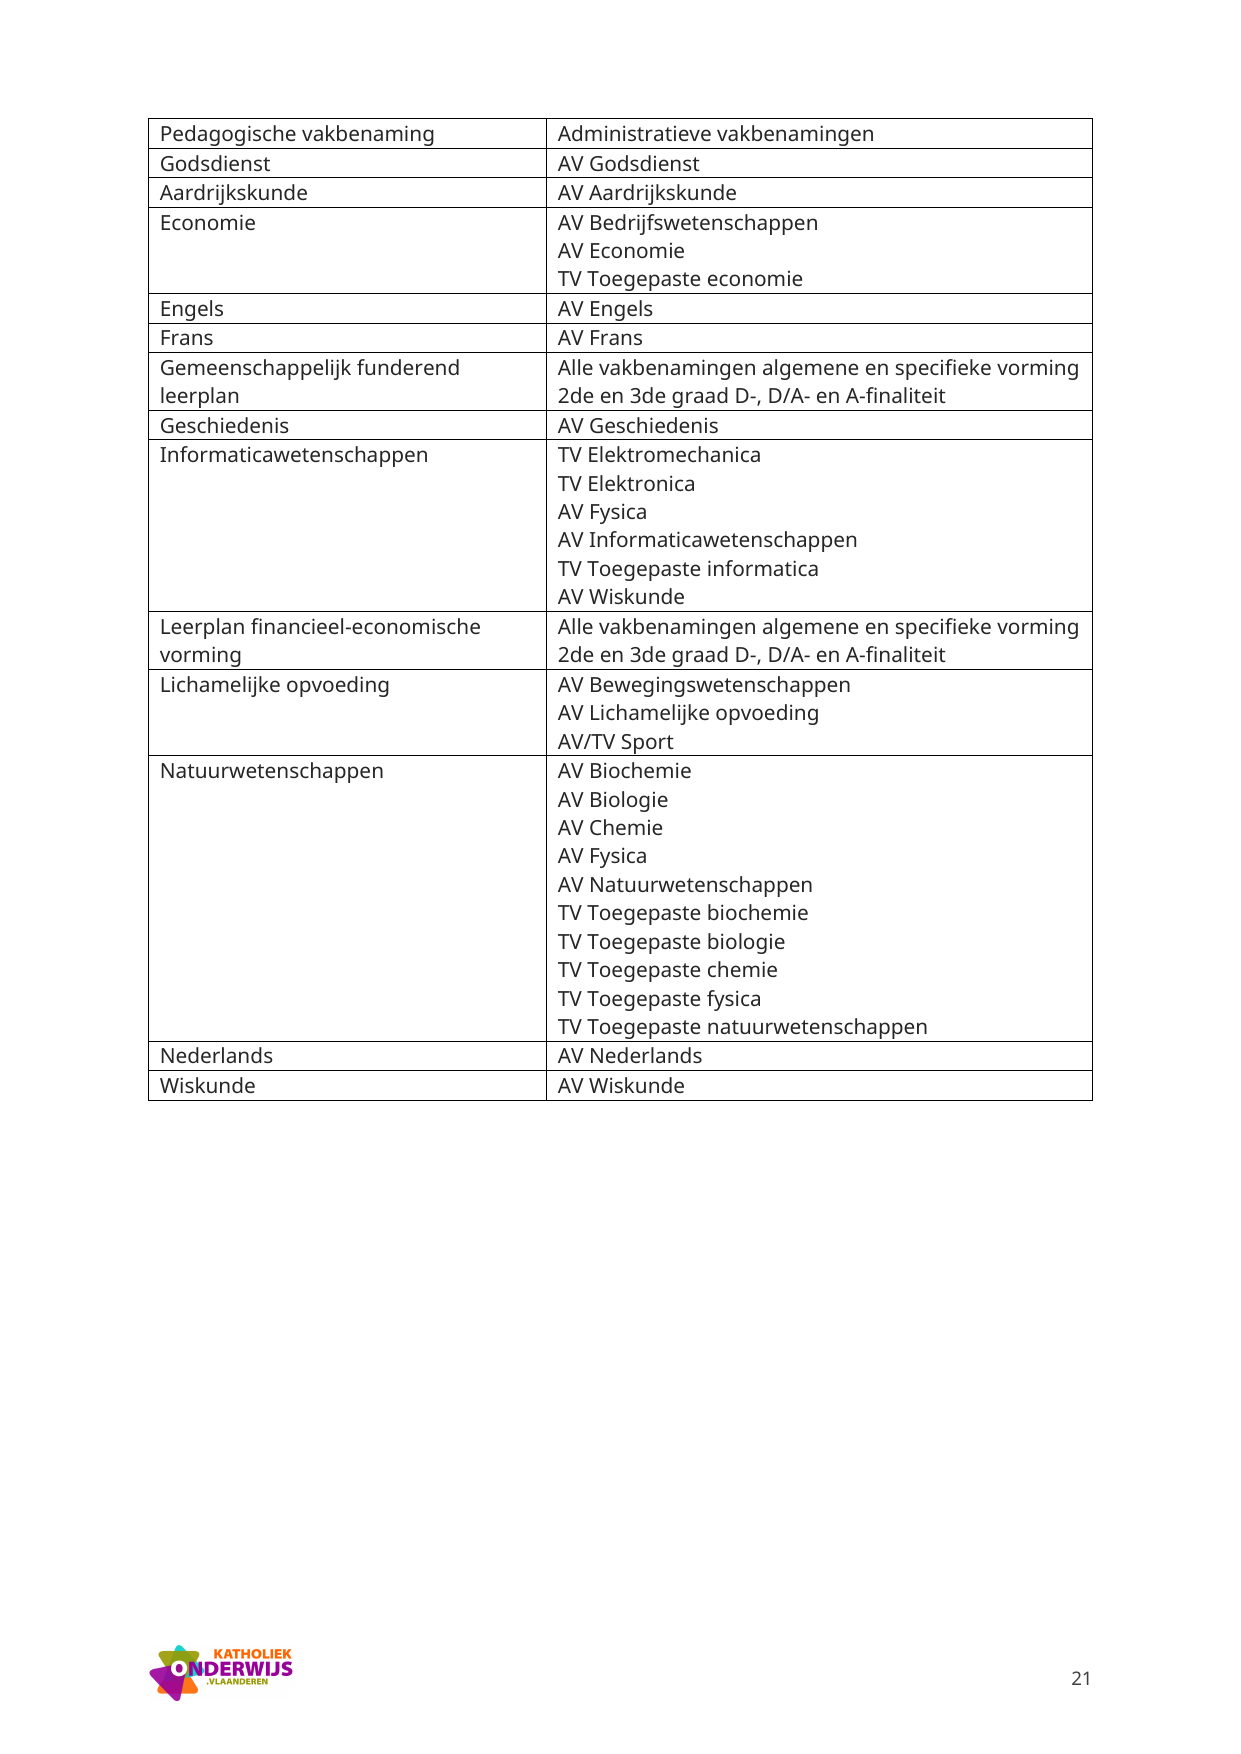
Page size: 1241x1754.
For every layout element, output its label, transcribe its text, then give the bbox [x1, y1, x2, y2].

table_cell Aardrijkskunde [149, 178, 546, 207]
table_cell Economie [149, 208, 546, 293]
table_cell Leerplan financieel-economische vorming [149, 612, 546, 669]
table_cell Alle vakbenamingen algemene en specifieke vorming 2de en 3de graad D-, D/A- en A-finaliteit [547, 612, 1092, 669]
table_header Pedagogische vakbenaming [149, 119, 546, 148]
table_cell Engels [149, 294, 546, 322]
table_cell AV Bewegingswetenschappen AV Lichamelijke opvoeding AV/TV Sport [547, 670, 1092, 755]
picture [147, 1644, 296, 1702]
table_cell AV Geschiedenis [547, 411, 1092, 439]
table_header Administratieve vakbenamingen [547, 119, 1092, 148]
table_cell TV Elektromechanica TV Elektronica AV Fysica AV Informaticawetenschappen TV Toegepaste informatica AV Wiskunde [547, 440, 1092, 611]
table_cell Alle vakbenamingen algemene en specifieke vorming 2de en 3de graad D-, D/A- en A-finaliteit [547, 353, 1092, 410]
table_cell Lichamelijke opvoeding [149, 670, 546, 755]
table_cell Godsdienst [149, 149, 546, 177]
table_cell Gemeenschappelijk funderend leerplan [149, 353, 546, 410]
table_cell AV Bedrijfswetenschappen AV Economie TV Toegepaste economie [547, 208, 1092, 293]
table_cell AV Aardrijkskunde [547, 178, 1092, 207]
table_cell Geschiedenis [149, 411, 546, 439]
table_cell AV Frans [547, 324, 1092, 352]
table_cell Frans [149, 324, 546, 352]
table_cell AV Nederlands [547, 1042, 1092, 1070]
table_cell AV Engels [547, 294, 1092, 322]
table_cell AV Wiskunde [547, 1071, 1092, 1099]
table_cell Informaticawetenschappen [149, 440, 546, 611]
table_cell Nederlands [149, 1042, 546, 1070]
table_cell AV Godsdienst [547, 149, 1092, 177]
table_cell Natuurwetenschappen [149, 756, 546, 1041]
table_cell Wiskunde [149, 1071, 546, 1099]
table_cell AV Biochemie AV Biologie AV Chemie AV Fysica AV Natuurwetenschappen TV Toegepaste biochemie TV Toegepaste biologie TV Toegepaste chemie TV Toegepaste fysica TV Toegepaste natuurwetenschappen [547, 756, 1092, 1041]
